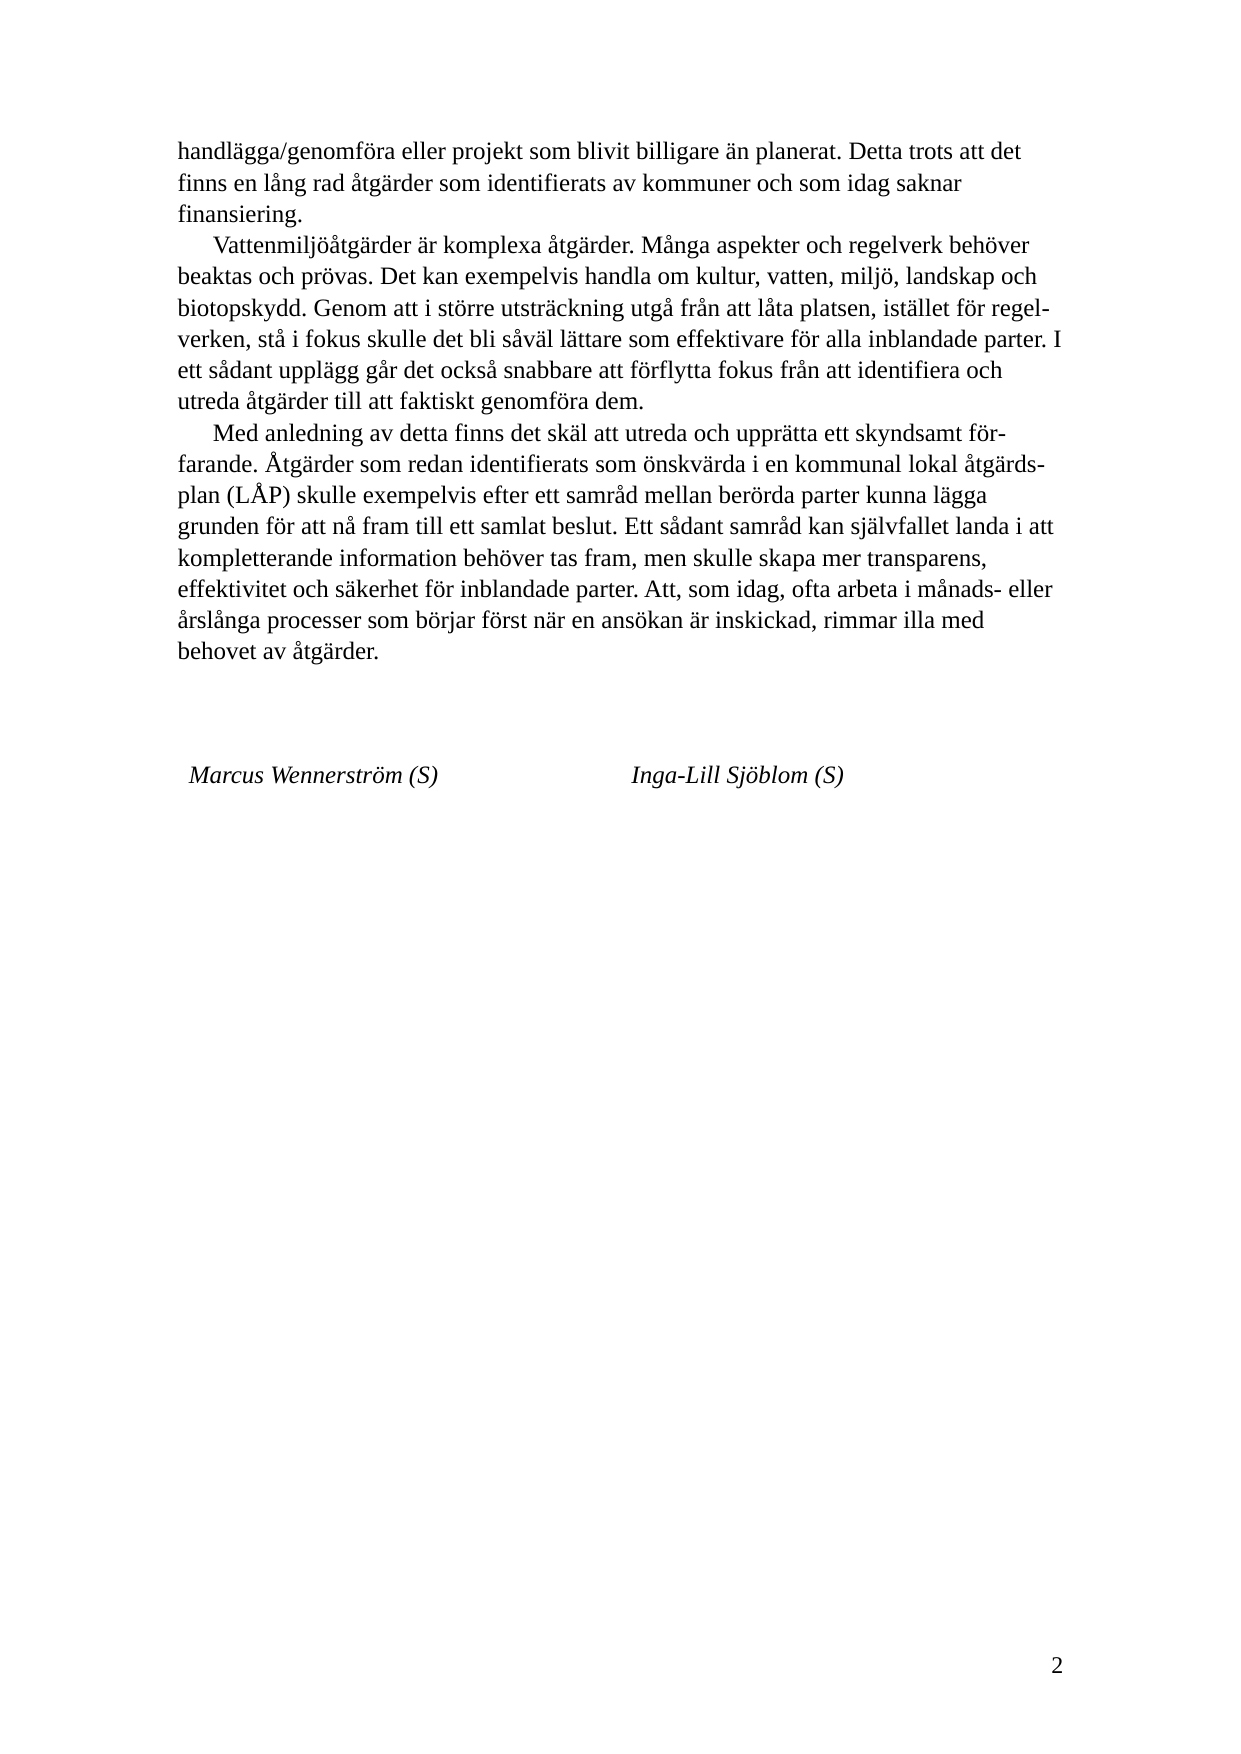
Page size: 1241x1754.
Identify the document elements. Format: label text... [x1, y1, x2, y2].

table_header Marcus Wennerström (S) [177, 728, 620, 790]
text Med anledning av detta finns det skäl att utreda och upprätta ett skyndsamt förfarande. Åtgärder som redan identifierats som önskvärda i en kommunal lokal åtgärdsplan (LÅP) skulle exempelvis efter ett samråd mellan berörda parter kunna lägga grunden för att nå fram till ett samlat beslut. Ett sådant samråd kan självfallet landa i att kompletterande information behöver tas fram, men skulle skapa mer transparens, effektivitet och säkerhet för inblandade parter. Att, som idag, ofta arbeta i månads- eller årslånga processer som börjar först när en ansökan är inskickad, rimmar illa med behovet av åtgärder. [177, 415, 1063, 665]
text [177, 134, 1063, 228]
text Vattenmiljöåtgärder är komplexa åtgärder. Många aspekter och regelverk behöver beaktas och prövas. Det kan exempelvis handla om kultur, vatten, miljö, landskap och biotopskydd. Genom att i större utsträckning utgå från att låta platsen, istället för regelverken, stå i fokus skulle det bli såväl lättare som effektivare för alla inblandade parter. I ett sådant upplägg går det också snabbare att förflytta fokus från att identifiera och utreda åtgärder till att faktiskt genomföra dem. [177, 228, 1063, 415]
table_header Inga-Lill Sjöblom (S) [620, 728, 1063, 790]
